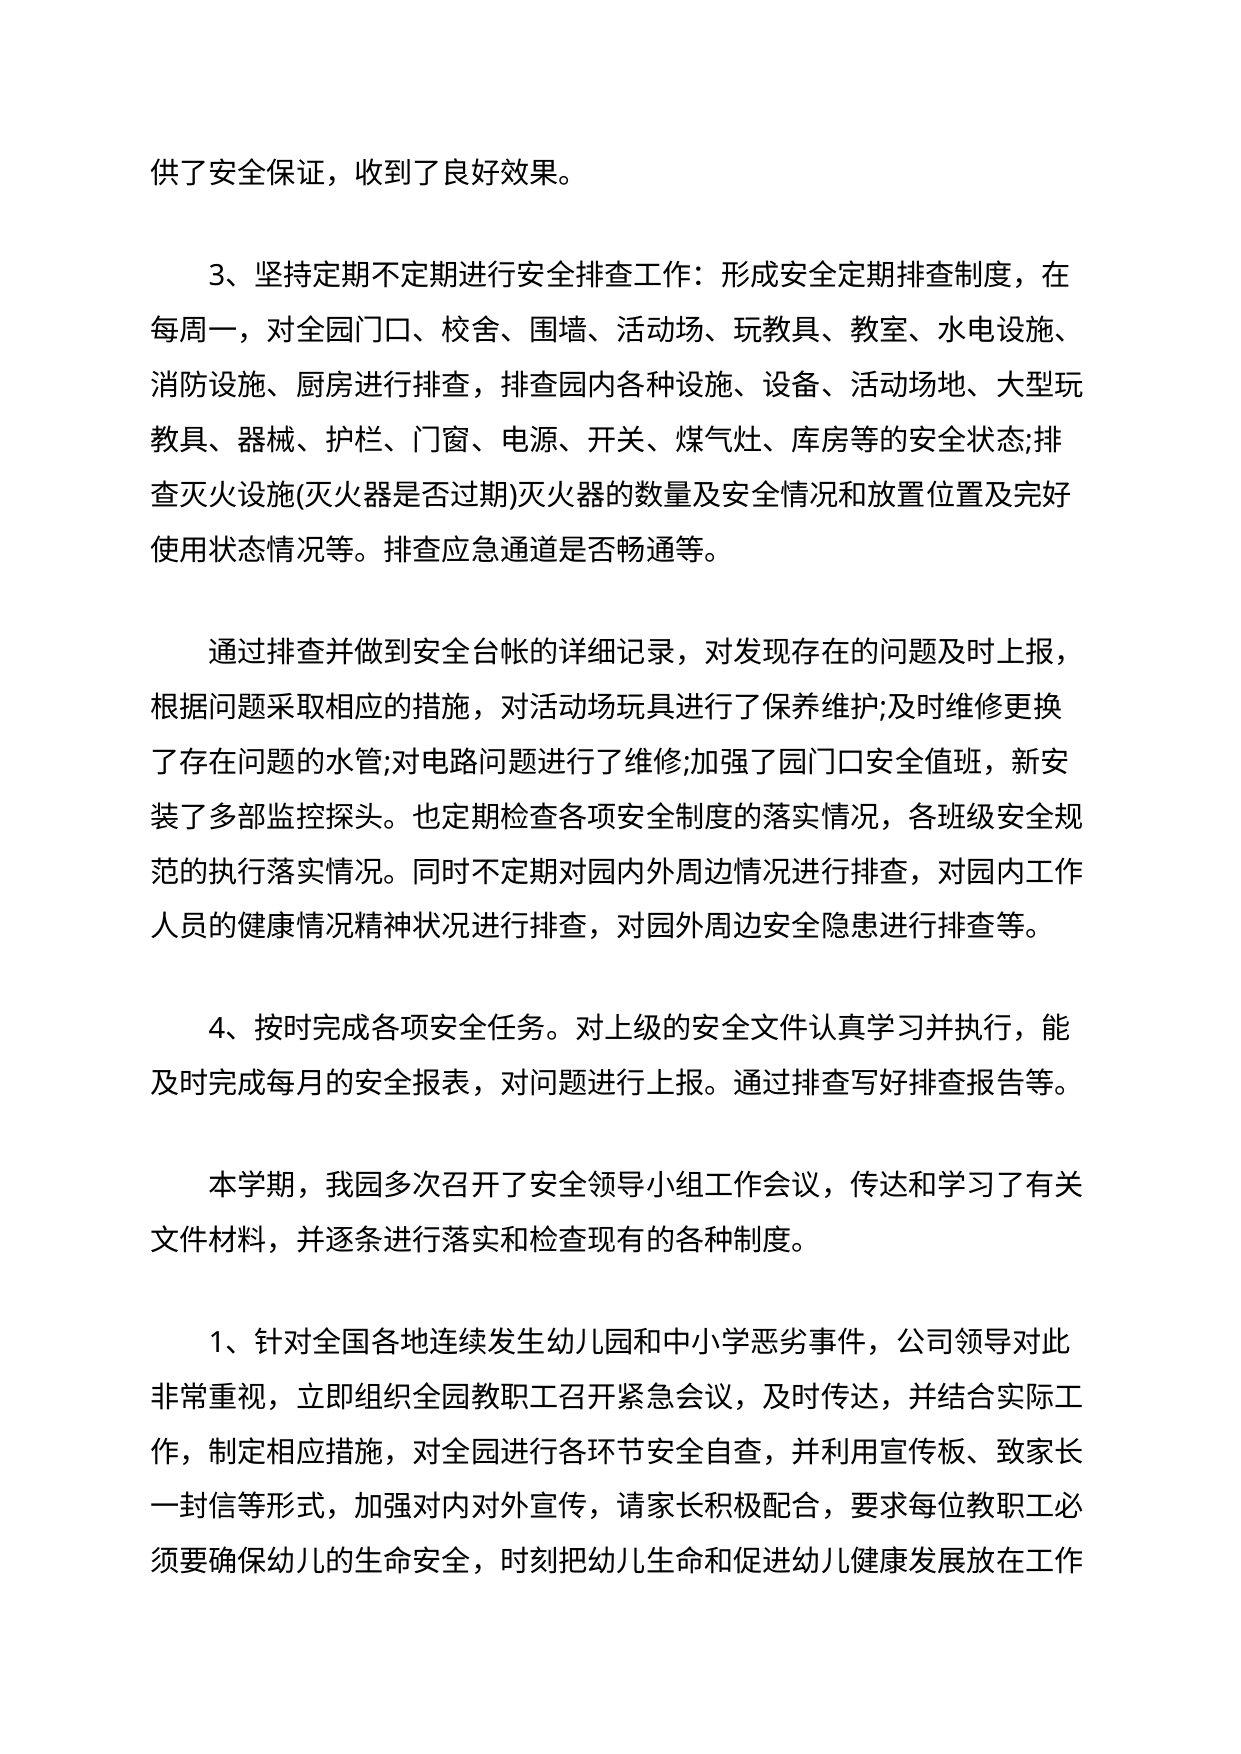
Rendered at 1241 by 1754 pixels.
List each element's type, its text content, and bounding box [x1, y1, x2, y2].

text 通过排查并做到安全台帐的详细记录，对发现存在的问题及时上报，根据问题采取相应的措施，对活动场玩具进行了保养维护;及时维修更换了存在问题的水管;对电路问题进行了维修;加强了园门口安全值班，新安装了多部监控探头。也定期检查各项安全制度的落实情况，各班级安全规范的执行落实情况。同时不定期对园内外周边情况进行排查，对园内工作人员的健康情况精神状况进行排查，对园外周边安全隐患进行排查等。 [150, 628, 1090, 945]
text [150, 1318, 1090, 1580]
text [150, 150, 1090, 192]
text 3、坚持定期不定期进行安全排查工作：形成安全定期排查制度，在每周一，对全园门口、校舍、围墙、活动场、玩教具、教室、水电设施、消防设施、厨房进行排查，排查园内各种设施、设备、活动场地、大型玩教具、器械、护栏、门窗、电源、开关、煤气灶、库房等的安全状态;排查灭火设施(灭火器是否过期)灭火器的数量及安全情况和放置位置及完好使用状态情况等。排查应急通道是否畅通等。 [150, 252, 1090, 569]
text 4、按时完成各项安全任务。对上级的安全文件认真学习并执行，能及时完成每月的安全报表，对问题进行上报。通过排查写好排查报告等。 [150, 1005, 1090, 1102]
text 本学期，我园多次召开了安全领导小组工作会议，传达和学习了有关文件材料，并逐条进行落实和检查现有的各种制度。 [150, 1162, 1090, 1259]
